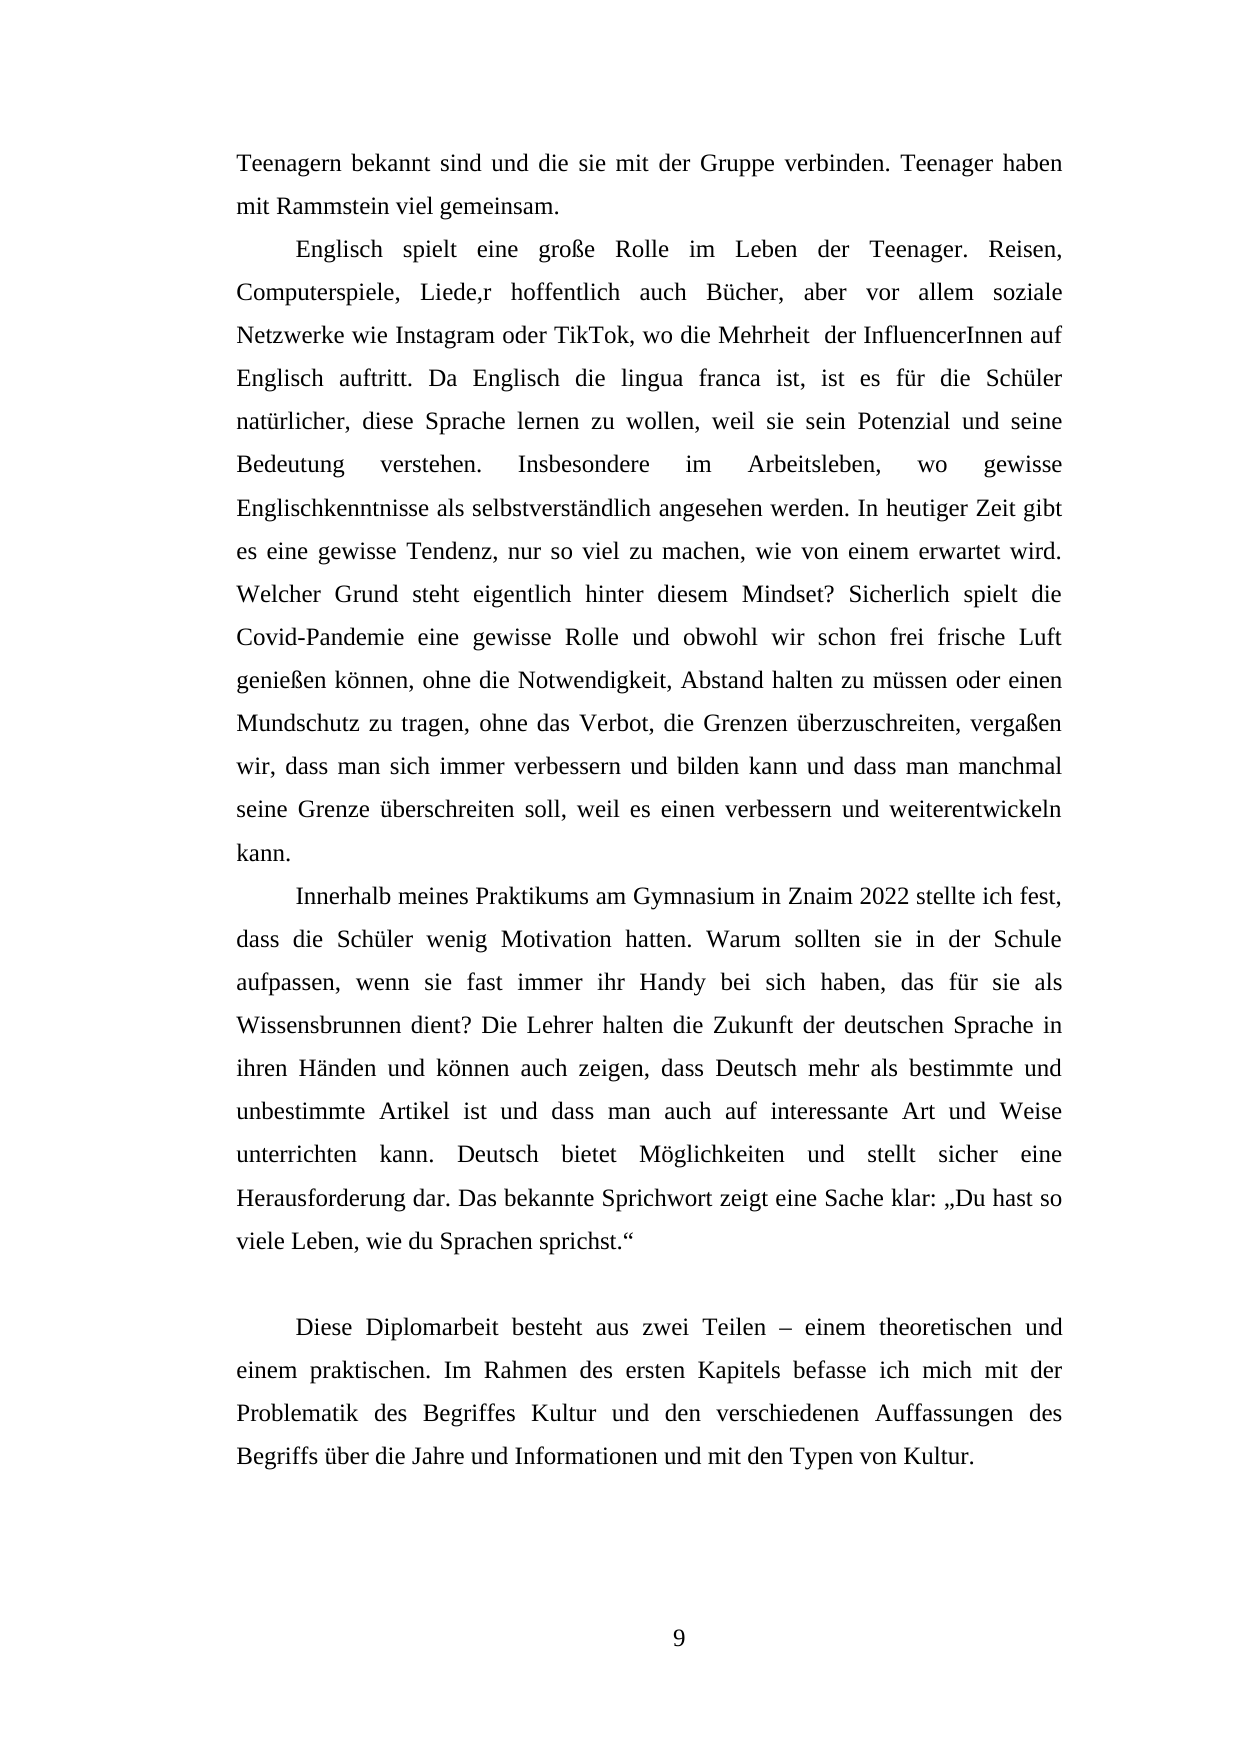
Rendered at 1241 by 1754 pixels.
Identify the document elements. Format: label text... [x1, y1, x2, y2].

text Innerhalb meines Praktikums am Gymnasium in Znaim 2022 stellte ich fest, dass die Schüler wenig Motivation hatten. Warum sollten sie in der Schule aufpassen, wenn sie fast immer ihr Handy bei sich haben, das für sie als Wissensbrunnen dient? Die Lehrer halten die Zukunft der deutschen Sprache in ihren Händen und können auch zeigen, dass Deutsch mehr als bestimmte und unbestimmte Artikel ist und dass man auch auf interessante Art und Weise unterrichten kann. Deutsch bietet Möglichkeiten und stellt sicher eine Herausforderung dar. Das bekannte Sprichwort zeigt eine Sache klar: „Du hast so viele Leben, wie du Sprachen sprichst.“ [236, 881, 1063, 1254]
text Diese Diplomarbeit besteht aus zwei Teilen – einem theoretischen und einem praktischen. Im Rahmen des ersten Kapitels befasse ich mich mit der Problematik des Begriffes Kultur und den verschiedenen Auffassungen des Begriffs über die Jahre und Informationen und mit den Typen von Kultur. [236, 1312, 1063, 1470]
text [236, 148, 1063, 219]
text Englisch spielt eine große Rolle im Leben der Teenager. Reisen, Computerspiele, Liede,r hoffentlich auch Bücher, aber vor allem soziale Netzwerke wie Instagram oder TikTok, wo die Mehrheit der InfluencerInnen auf Englisch auftritt. Da Englisch die lingua franca ist, ist es für die Schüler natürlicher, diese Sprache lernen zu wollen, weil sie sein Potenzial und seine Bedeutung verstehen. Insbesondere im Arbeitsleben, wo gewisse Englischkenntnisse als selbstverständlich angesehen werden. In heutiger Zeit gibt es eine gewisse Tendenz, nur so viel zu machen, wie von einem erwartet wird. Welcher Grund steht eigentlich hinter diesem Mindset? Sicherlich spielt die Covid-Pandemie eine gewisse Rolle und obwohl wir schon frei frische Luft genießen können, ohne die Notwendigkeit, Abstand halten zu müssen oder einen Mundschutz zu tragen, ohne das Verbot, die Grenzen überzuschreiten, vergaßen wir, dass man sich immer verbessern und bilden kann und dass man manchmal seine Grenze überschreiten soll, weil es einen verbessern und weiterentwickeln kann. [236, 234, 1063, 866]
